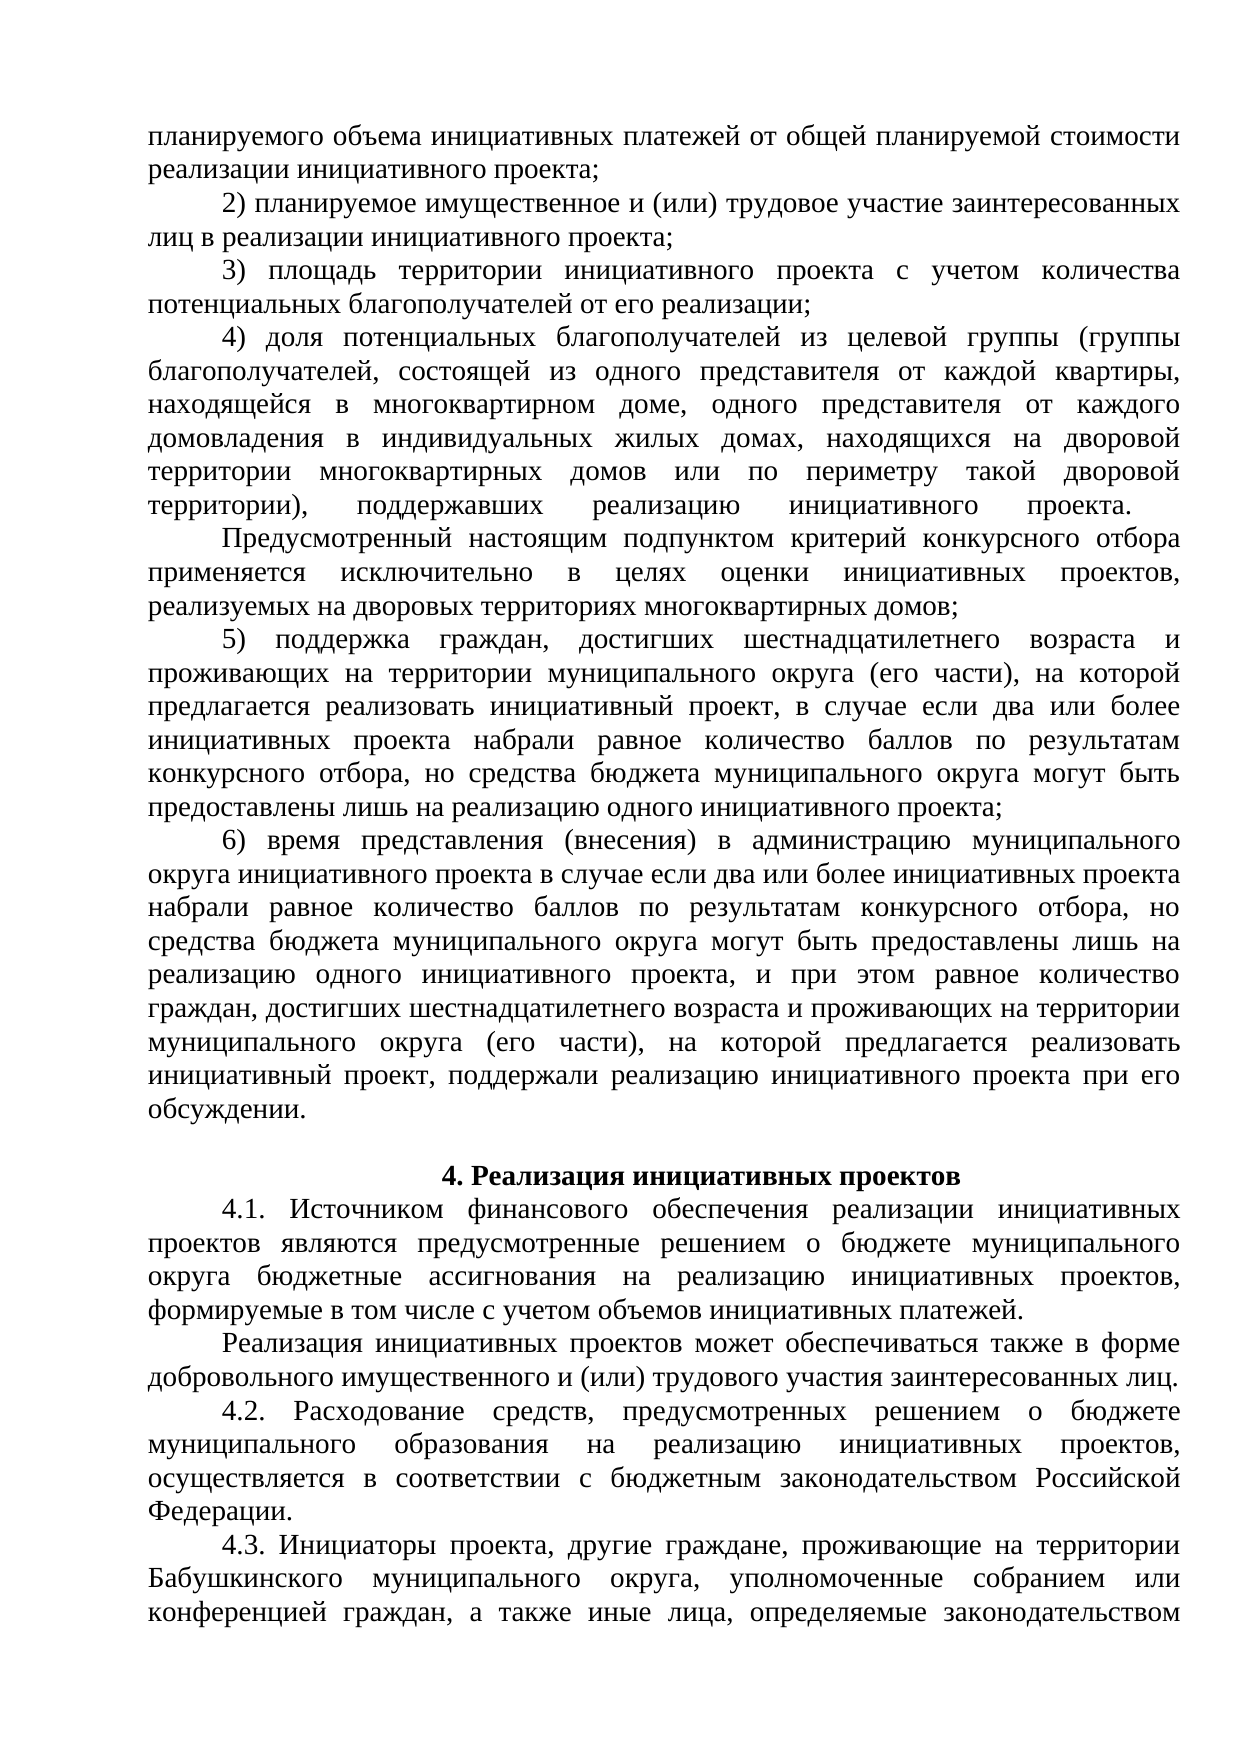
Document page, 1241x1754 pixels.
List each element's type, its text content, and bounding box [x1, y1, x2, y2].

text 4. Реализация инициативных проектов [148, 1158, 1181, 1191]
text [148, 118, 1181, 185]
text 4.1. Источником финансового обеспечения реализации инициативных проектов являются предусмотренные решением о бюджете муниципального округа бюджетные ассигнования на реализацию инициативных проектов, формируемые в том числе с учетом объемов инициативных платежей. [148, 1191, 1181, 1326]
text 5) поддержка граждан, достигших шестнадцатилетнего возраста и проживающих на территории муниципального округа (его части), на которой предлагается реализовать инициативный проект, в случае если два или более инициативных проекта набрали равное количество баллов по результатам конкурсного отбора, но средства бюджета муниципального округа могут быть предоставлены лишь на реализацию одного инициативного проекта; [148, 621, 1181, 822]
text 3) площадь территории инициативного проекта с учетом количества потенциальных благополучателей от его реализации; [148, 252, 1181, 319]
text 4) доля потенциальных благополучателей из целевой группы (группы благополучателей, состоящей из одного представителя от каждой квартиры, находящейся в многоквартирном доме, одного представителя от каждого домовладения в индивидуальных жилых домах, находящихся на дворовой территории многоквартирных домов или по периметру такой дворовой территории), поддержавших реализацию инициативного проекта. Предусмотренный настоящим подпунктом критерий конкурсного отбора применяется исключительно в целях оценки инициативных проектов, реализуемых на дворовых территориях многоквартирных домов; [148, 319, 1181, 621]
text 6) время представления (внесения) в администрацию муниципального округа инициативного проекта в случае если два или более инициативных проекта набрали равное количество баллов по результатам конкурсного отбора, но средства бюджета муниципального округа могут быть предоставлены лишь на реализацию одного инициативного проекта, и при этом равное количество граждан, достигших шестнадцатилетнего возраста и проживающих на территории муниципального округа (его части), на которой предлагается реализовать инициативный проект, поддержали реализацию инициативного проекта при его обсуждении. [148, 822, 1181, 1124]
text Реализация инициативных проектов может обеспечиваться также в форме добровольного имущественного и (или) трудового участия заинтересованных лиц. [148, 1326, 1181, 1393]
text 4.2. Расходование средств, предусмотренных решением о бюджете муниципального образования на реализацию инициативных проектов, осуществляется в соответствии с бюджетным законодательством Российской Федерации. [148, 1393, 1181, 1527]
text 2) планируемое имущественное и (или) трудовое участие заинтересованных лиц в реализации инициативного проекта; [148, 185, 1181, 252]
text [148, 1527, 1181, 1627]
